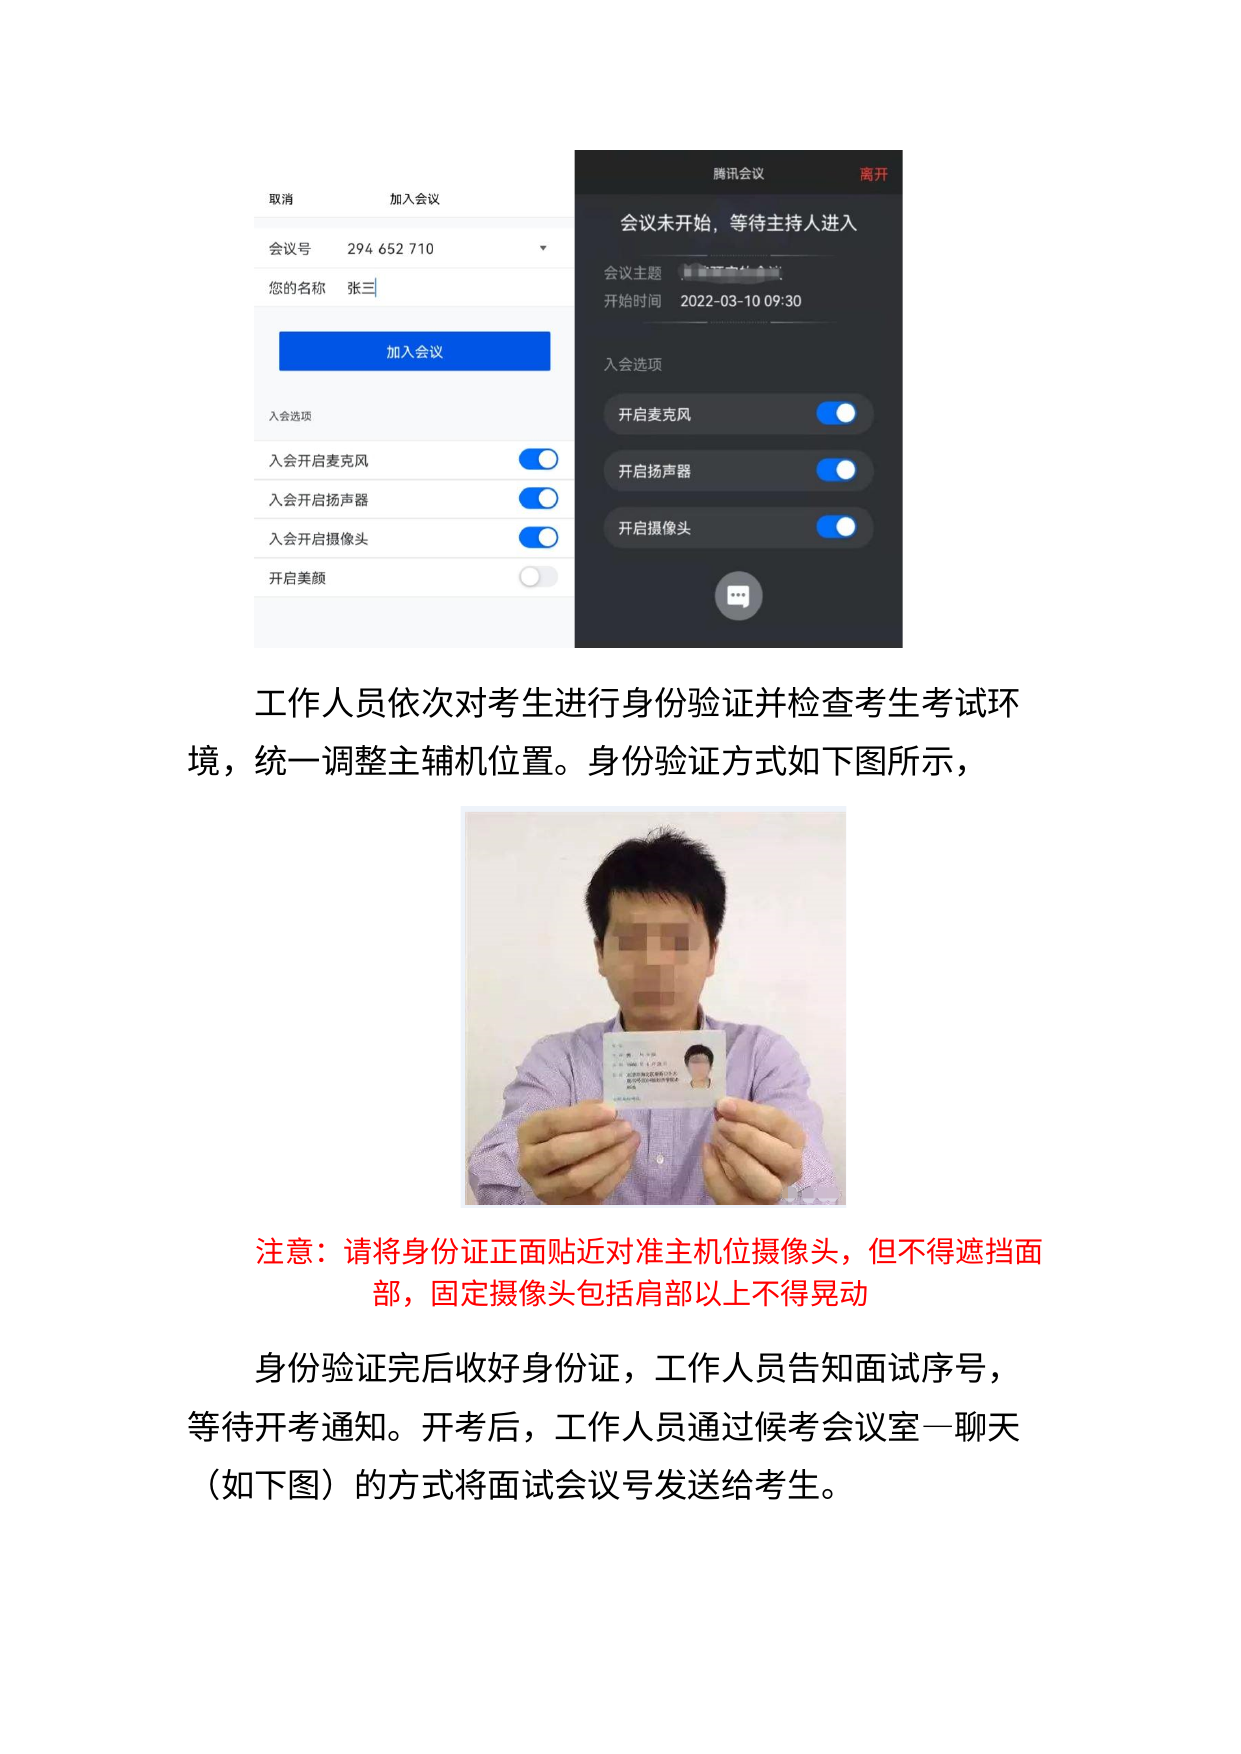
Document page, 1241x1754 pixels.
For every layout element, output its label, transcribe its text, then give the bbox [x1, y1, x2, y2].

text 注意：请将身份证正面贴近对准主机位摄像头，但不得遮挡面部，固定摄像头包括肩部以上不得晃动 [187, 1229, 1053, 1313]
text 身份验证完后收好身份证，工作人员告知面试序号，等待开考通知。开考后，工作人员通过候考会议室—聊天（如下图）的方式将面试会议号发送给考生。 [187, 1334, 1053, 1509]
picture [460, 806, 847, 1208]
text 工作人员依次对考生进行身份验证并检查考生考试环境，统一调整主辅机位置。身份验证方式如下图所示， [187, 669, 1053, 786]
picture [254, 150, 903, 648]
